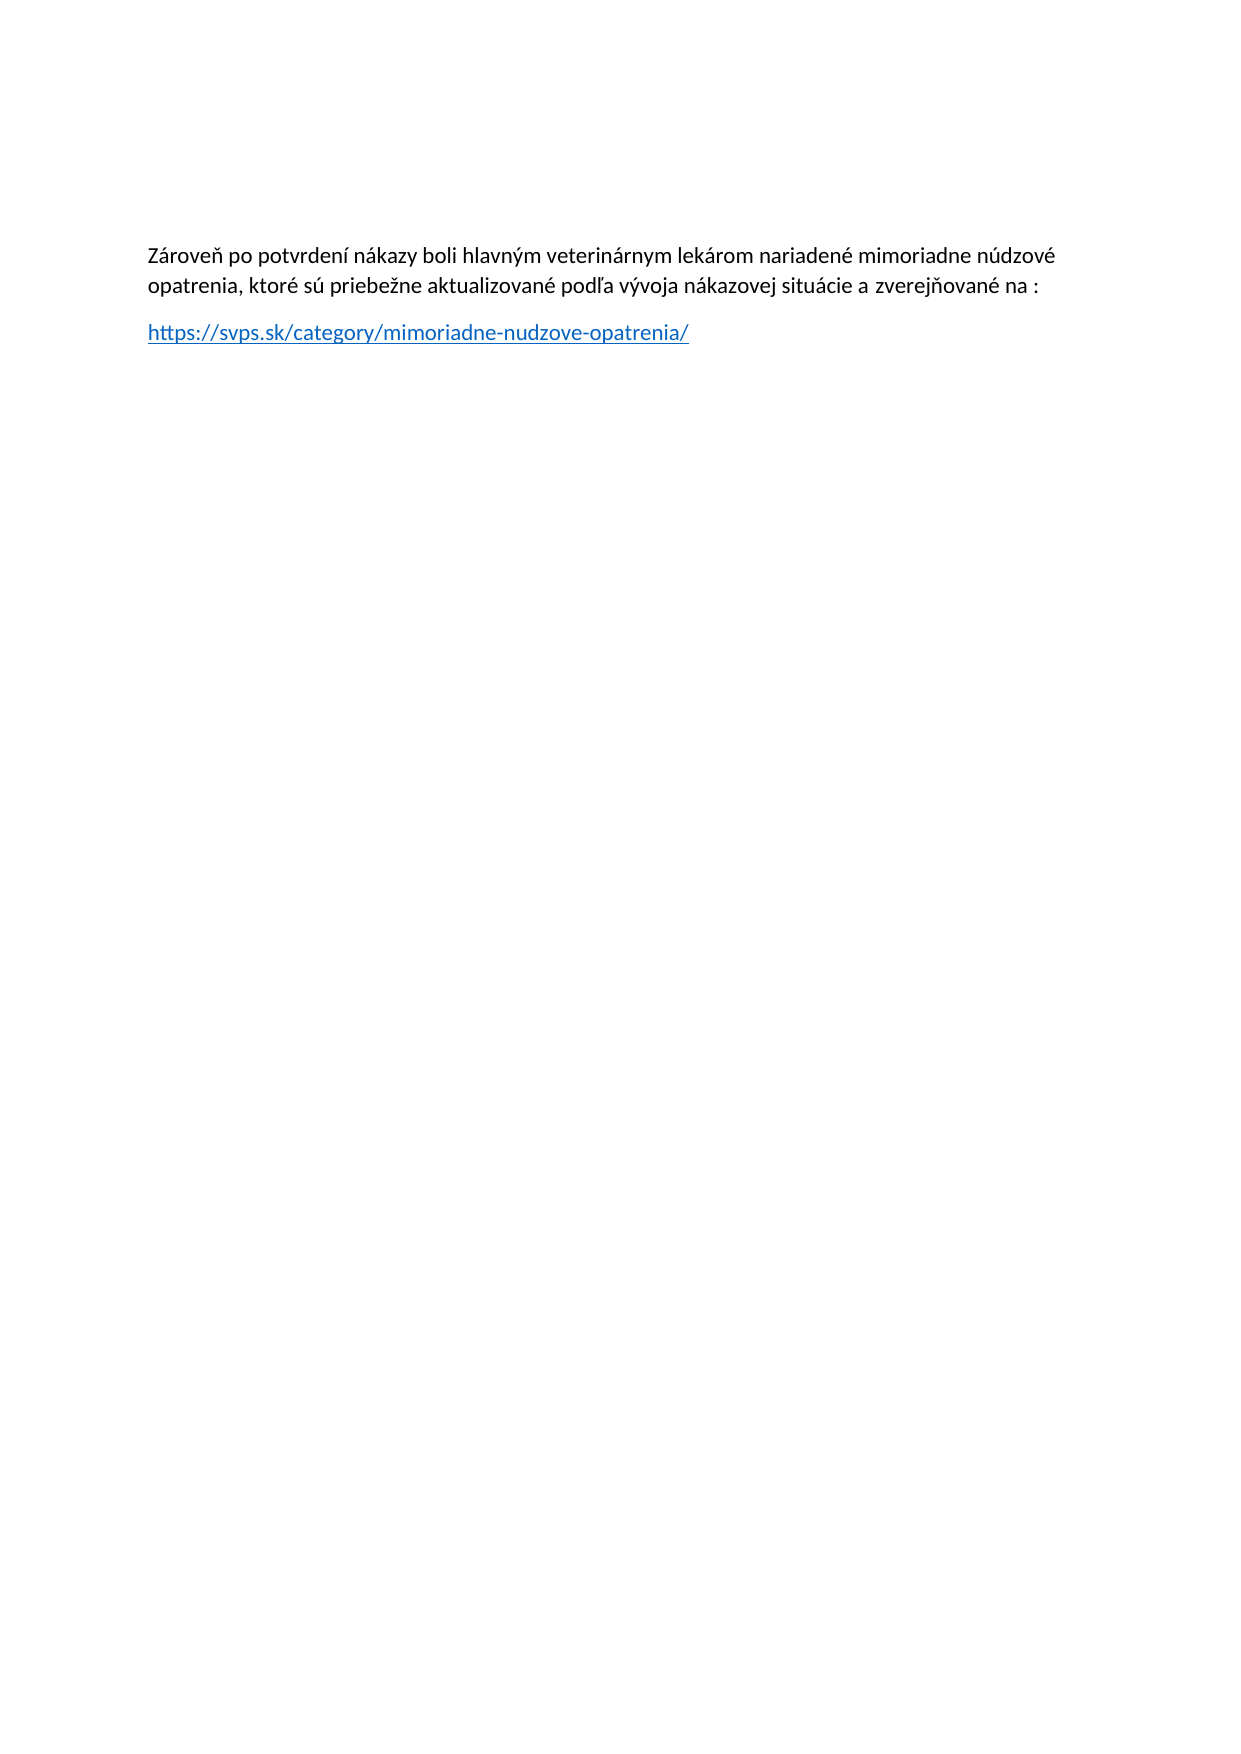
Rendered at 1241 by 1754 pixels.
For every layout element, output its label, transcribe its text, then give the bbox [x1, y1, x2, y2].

text Zároveň po potvrdení nákazy boli hlavným veterinárnym lekárom nariadené mimoriadne núdzové opatrenia, ktoré sú priebežne aktualizované podľa vývoja nákazovej situácie a zverejňované na : [148, 241, 1093, 299]
text https://svps.sk/category/mimoriadne-nudzove-opatrenia/ [148, 318, 1093, 346]
